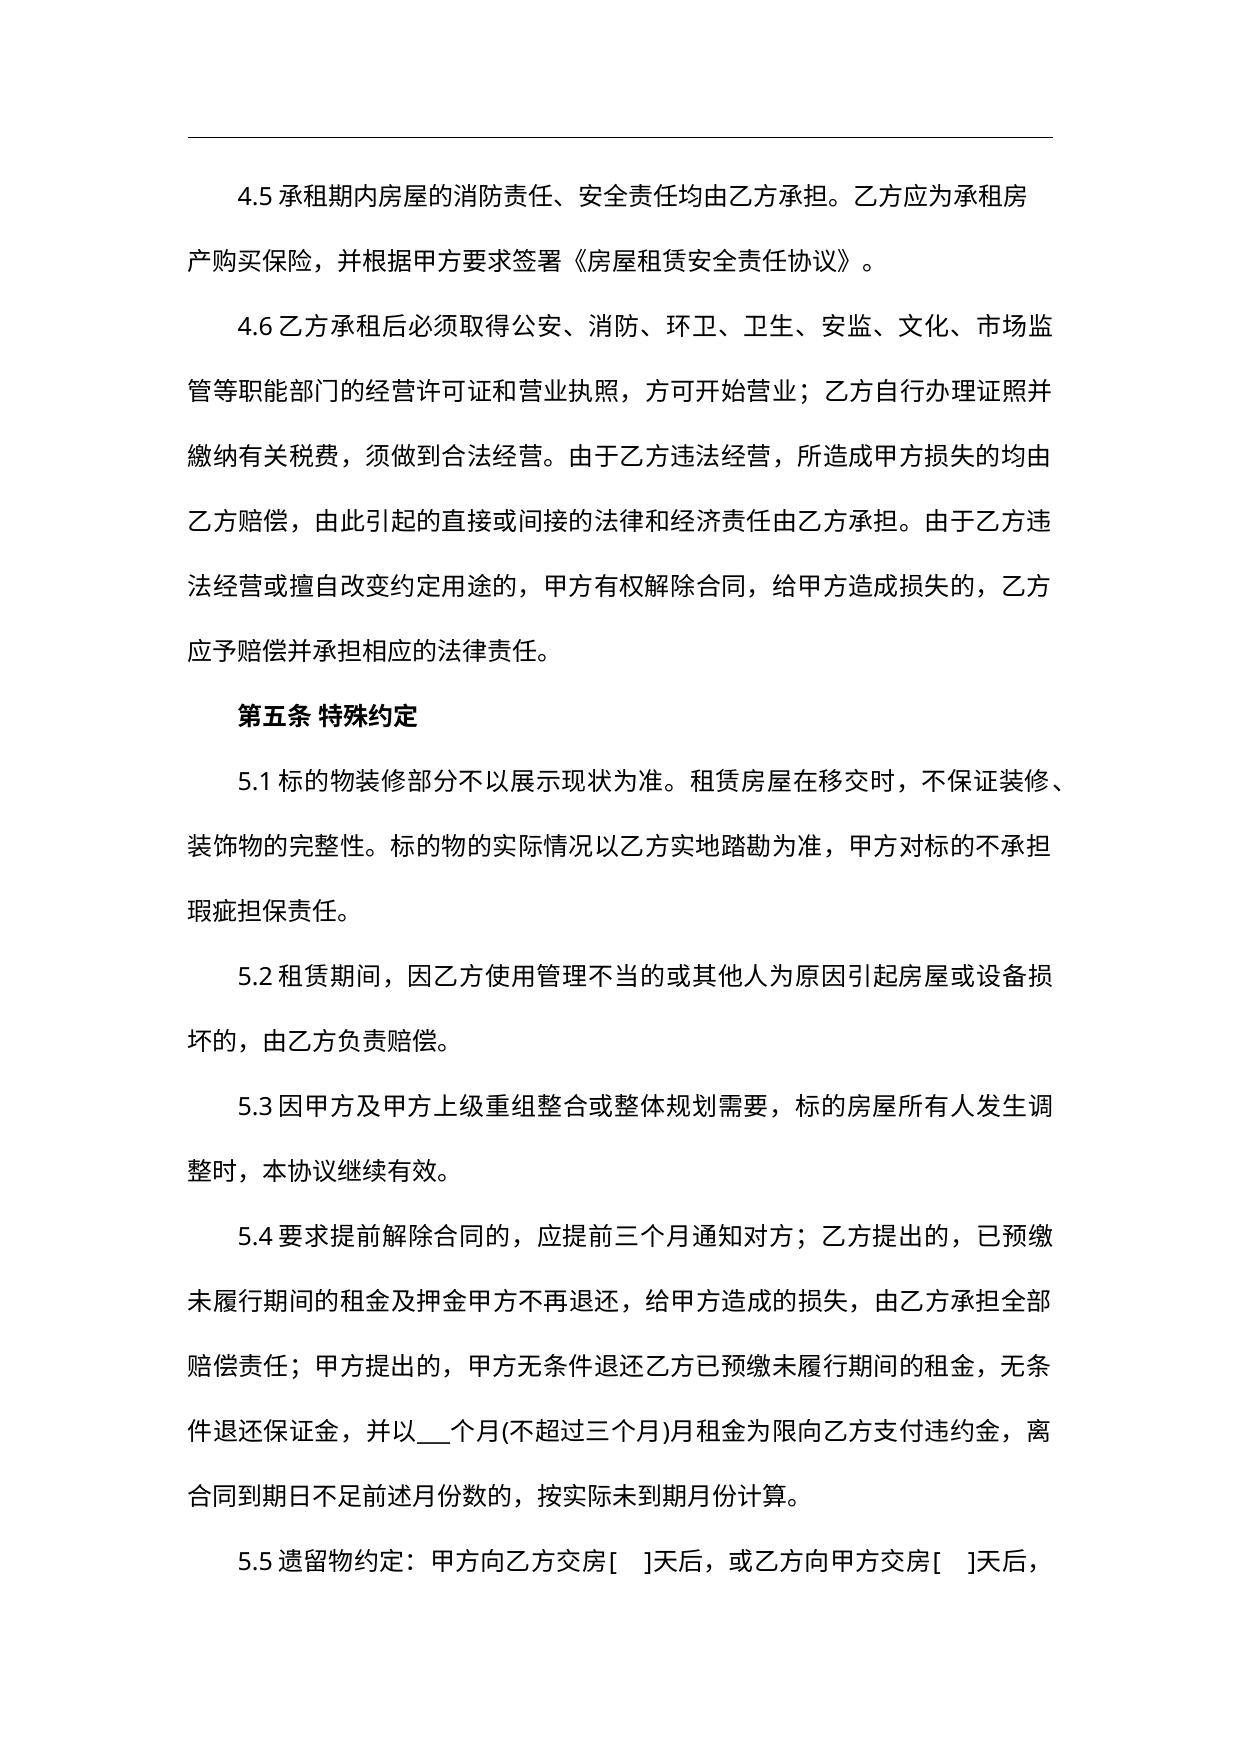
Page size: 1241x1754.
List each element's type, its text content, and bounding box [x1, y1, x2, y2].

text 5.4要求提前解除合同的，应提前三个月通知对方；乙方提出的，已预缴未履行期间的租金及押金甲方不再退还，给甲方造成的损失，由乙方承担全部赔偿责任；甲方提出的，甲方无条件退还乙方已预缴未履行期间的租金，无条件退还保证金，并以___个月(不超过三个月)月租金为限向乙方支付违约金，离合同到期日不足前述月份数的，按实际未到期月份计算。 [187, 1202, 1053, 1527]
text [187, 1527, 1053, 1592]
text 4.5承租期内房屋的消防责任、安全责任均由乙方承担。乙方应为承租房产购买保险，并根据甲方要求签署《房屋租赁安全责任协议》。 [187, 162, 1053, 292]
text 4.6乙方承租后必须取得公安、消防、环卫、卫生、安监、文化、市场监管等职能部门的经营许可证和营业执照，方可开始营业；乙方自行办理证照并繳纳有关税费，须做到合法经营。由于乙方违法经营，所造成甲方损失的均由乙方赔偿，由此引起的直接或间接的法律和经济责任由乙方承担。由于乙方违法经营或擅自改变约定用途的，甲方有权解除合同，给甲方造成损失的，乙方应予赔偿并承担相应的法律责任。 [187, 292, 1053, 682]
text 第五条 特殊约定 [187, 682, 1053, 747]
text 5.1标的物装修部分不以展示现状为准。租赁房屋在移交时，不保证装修、装饰物的完整性。标的物的实际情况以乙方实地踏勘为准，甲方对标的不承担瑕疵担保责任。 [187, 747, 1053, 942]
text 5.2租赁期间，因乙方使用管理不当的或其他人为原因引起房屋或设备损坏的，由乙方负责赔偿。 [187, 942, 1053, 1072]
text 5.3因甲方及甲方上级重组整合或整体规划需要，标的房屋所有人发生调整时，本协议继续有效。 [187, 1072, 1053, 1202]
